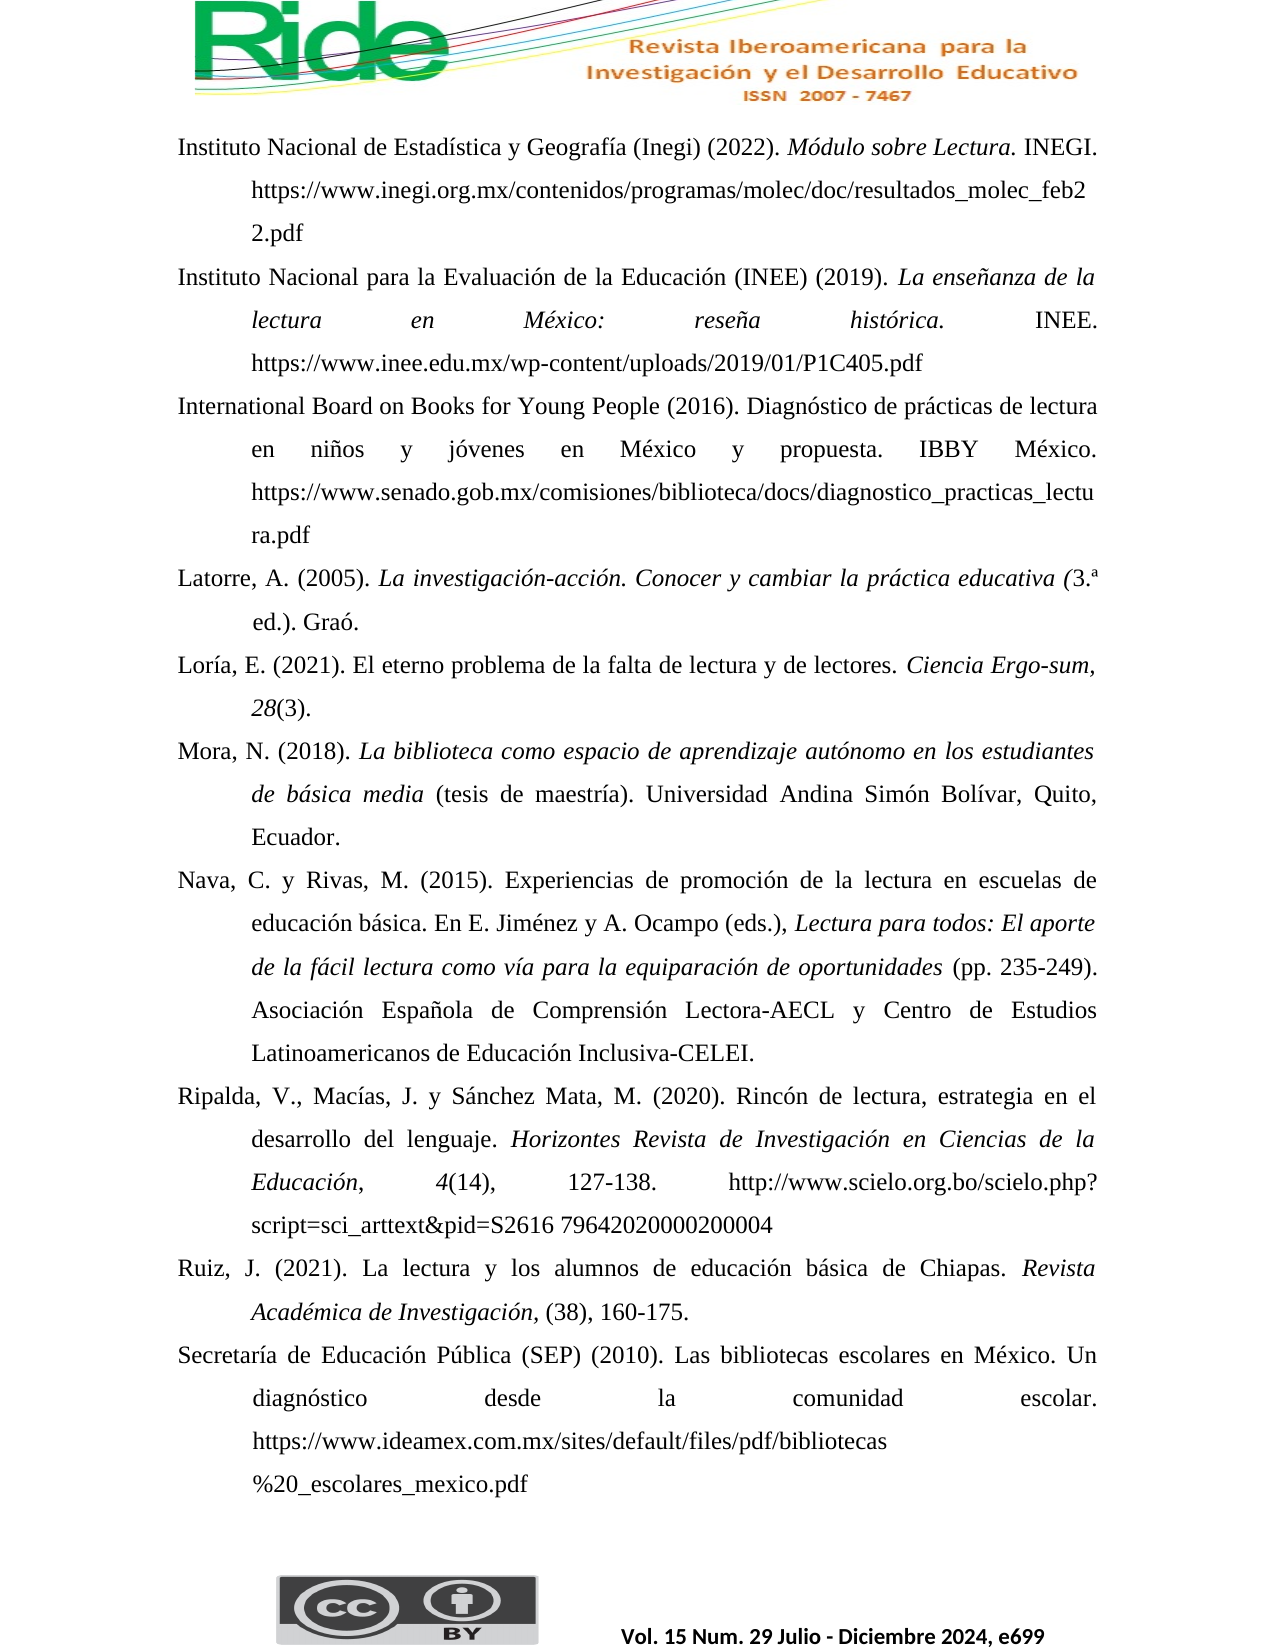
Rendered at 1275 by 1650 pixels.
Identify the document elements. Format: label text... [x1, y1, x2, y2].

text Nava, C. y Rivas, M. (2015). Experiencias de promoción de la lectura en escuelas de educación básica. En E. Jiménez y A. Ocampo (eds.), Lectura para todos: El aporte de la fácil lectura como vía para la equiparación de oportunidades (pp. 235-249). Asociación Española de Comprensión Lectora-AECL y Centro de Estudios Latinoamericanos de Educación Inclusiva-CELEI. [177, 865, 1098, 1067]
text Instituto Nacional de Estadística y Geografía (Inegi) (2022). Módulo sobre Lectura. INEGI. https://www.inegi.org.mx/contenidos/programas/molec/doc/resultados_molec_feb22.pdf [177, 132, 1098, 247]
text Secretaría de Educación Pública (SEP) (2010). Las bibliotecas escolares en México. Un diagnóstico desde la comunidad escolar. https://www.ideamex.com.mx/sites/default/files/pdf/bibliotecas %20_escolares_mexico.pdf [177, 1340, 1098, 1498]
text Loría, E. (2021). El eterno problema de la falta de lectura y de lectores. Ciencia Ergo-sum, 28(3). [177, 650, 1098, 722]
text Ruiz, J. (2021). La lectura y los alumnos de educación básica de Chiapas. Revista Académica de Investigación, (38), 160-175. [177, 1253, 1098, 1325]
text Mora, N. (2018). La biblioteca como espacio de aprendizaje autónomo en los estudiantes de básica media (tesis de maestría). Universidad Andina Simón Bolívar, Quito, Ecuador. [177, 736, 1098, 851]
picture [276, 1575, 539, 1645]
text Instituto Nacional para la Evaluación de la Educación (INEE) (2019). La enseñanza de la lectura en México: reseña histórica. INEE. https://www.inee.edu.mx/wp-content/uploads/2019/01/P1C405.pdf [177, 262, 1098, 377]
picture [194, 0, 1081, 105]
text Ripalda, V., Macías, J. y Sánchez Mata, M. (2020). Rincón de lectura, estrategia en el desarrollo del lenguaje. Horizontes Revista de Investigación en Ciencias de la Educación, 4(14), 127-138. http://www.scielo.org.bo/scielo.php?script=sci_arttext&pid=S2616 79642020000200004 [177, 1110, 1098, 1239]
text Latorre, A. (2005). La investigación-acción. Conocer y cambiar la práctica educativa (3.ª ed.). Graó. [177, 563, 1098, 635]
text International Board on Books for Young People (2016). Diagnóstico de prácticas de lectura en niños y jóvenes en México y propuesta. IBBY México. https://www.senado.gob.mx/comisiones/biblioteca/docs/diagnostico_practicas_lectura.pdf [177, 391, 1098, 549]
